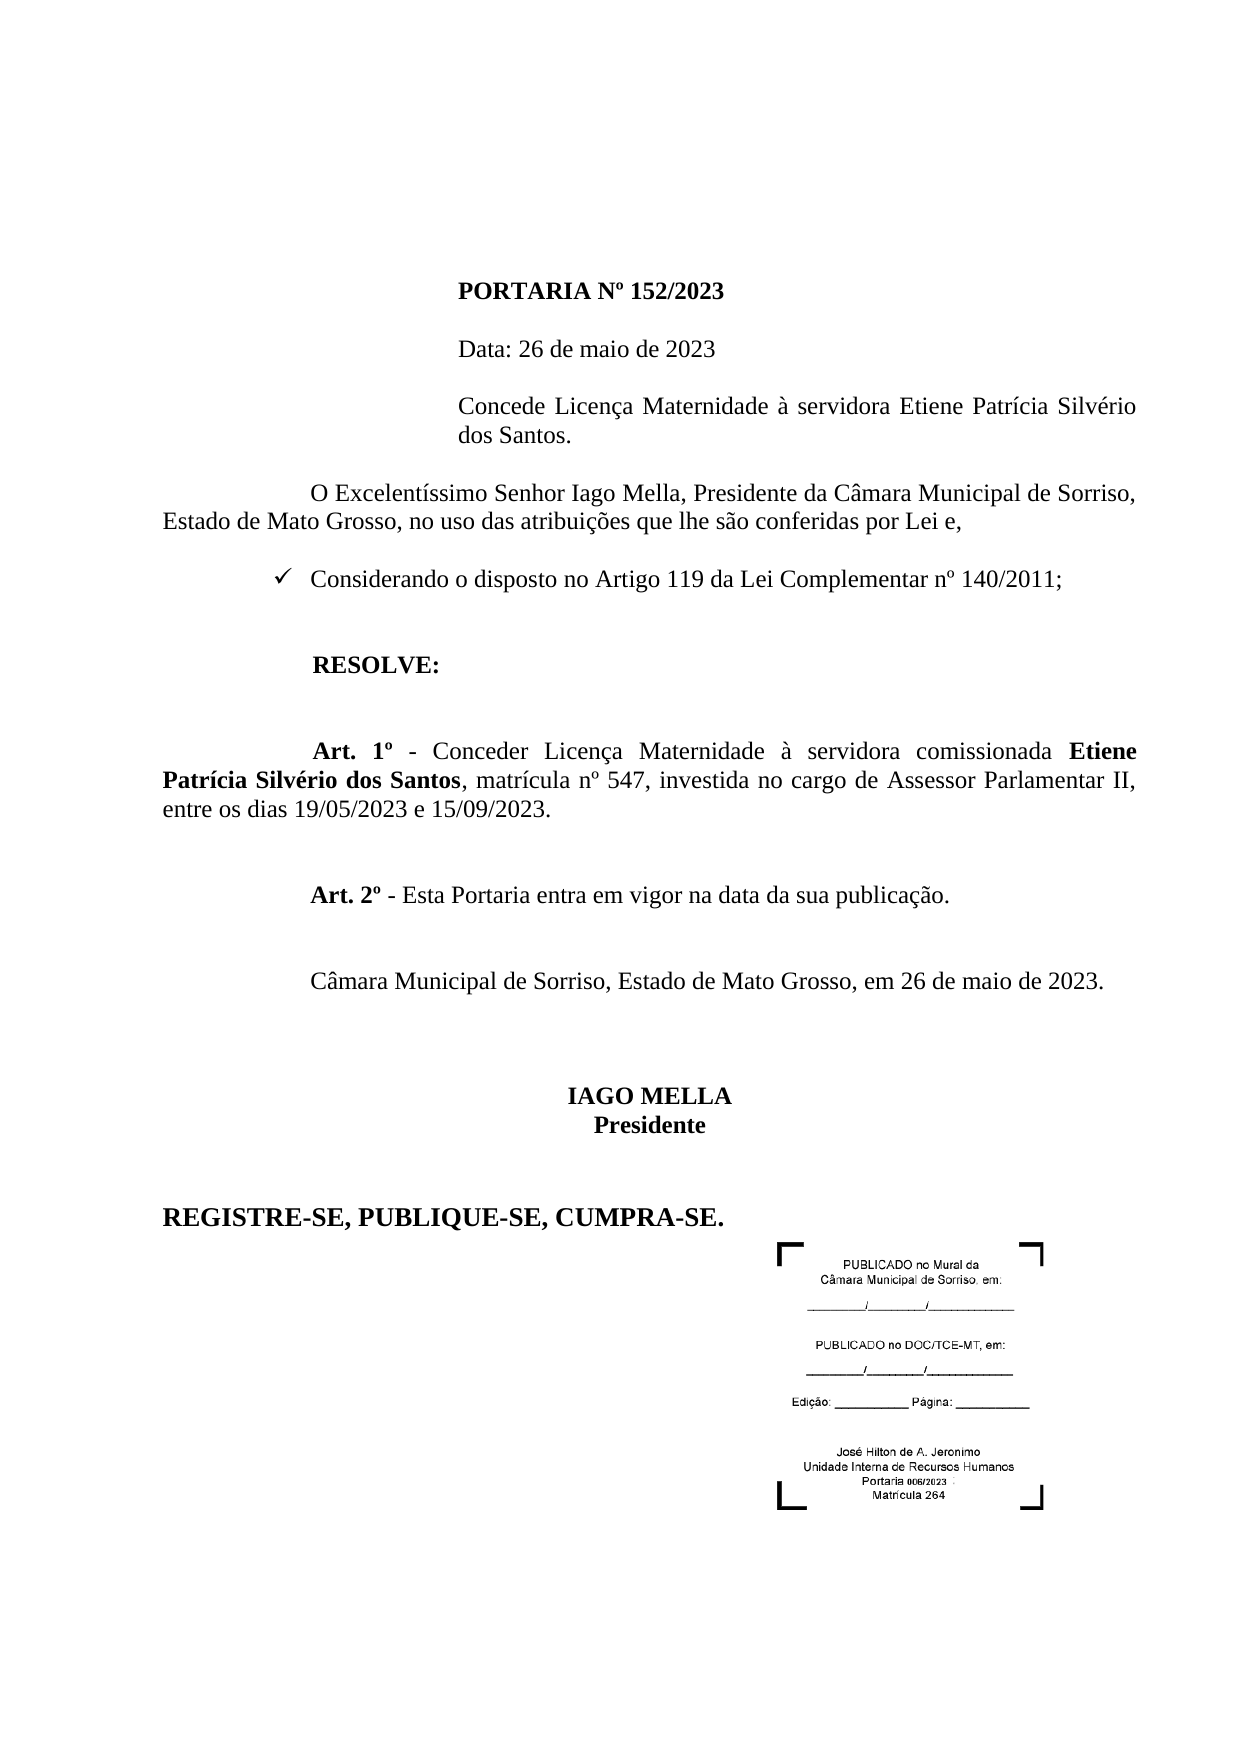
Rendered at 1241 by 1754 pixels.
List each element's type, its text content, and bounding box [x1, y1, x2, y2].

text Art. 2º - Esta Portaria entra em vigor na data da sua publicação. [162, 880, 1137, 909]
picture [776, 1241, 1044, 1510]
list Considerando o disposto no Artigo 119 da Lei Complementar nº 140/2011; [273, 564, 1137, 593]
text Data: 26 de maio de 2023 [458, 334, 1137, 363]
text O Excelentíssimo Senhor Iago Mella, Presidente da Câmara Municipal de Sorriso, Estado de Mato Grosso, no uso das atribuições que lhe são conferidas por Lei e, [162, 478, 1137, 535]
text Câmara Municipal de Sorriso, Estado de Mato Grosso, em 26 de maio de 2023. [162, 966, 1137, 995]
text REGISTRE-SE, PUBLIQUE-SE, CUMPRA-SE. [162, 1201, 1137, 1232]
text RESOLVE: [162, 650, 1137, 679]
subtitle PORTARIA Nº 152/2023 [458, 276, 1137, 305]
text Art. 1º - Conceder Licença Maternidade à servidora comissionada Etiene Patrícia Silvério dos Santos, matrícula nº 547, investida no cargo de Assessor Parlamentar II, entre os dias 19/05/2023 e 15/09/2023. [162, 736, 1137, 823]
text Presidente [162, 1110, 1137, 1139]
text IAGO MELLA [162, 1081, 1137, 1110]
text Concede Licença Maternidade à servidora Etiene Patrícia Silvério dos Santos. [458, 391, 1137, 449]
